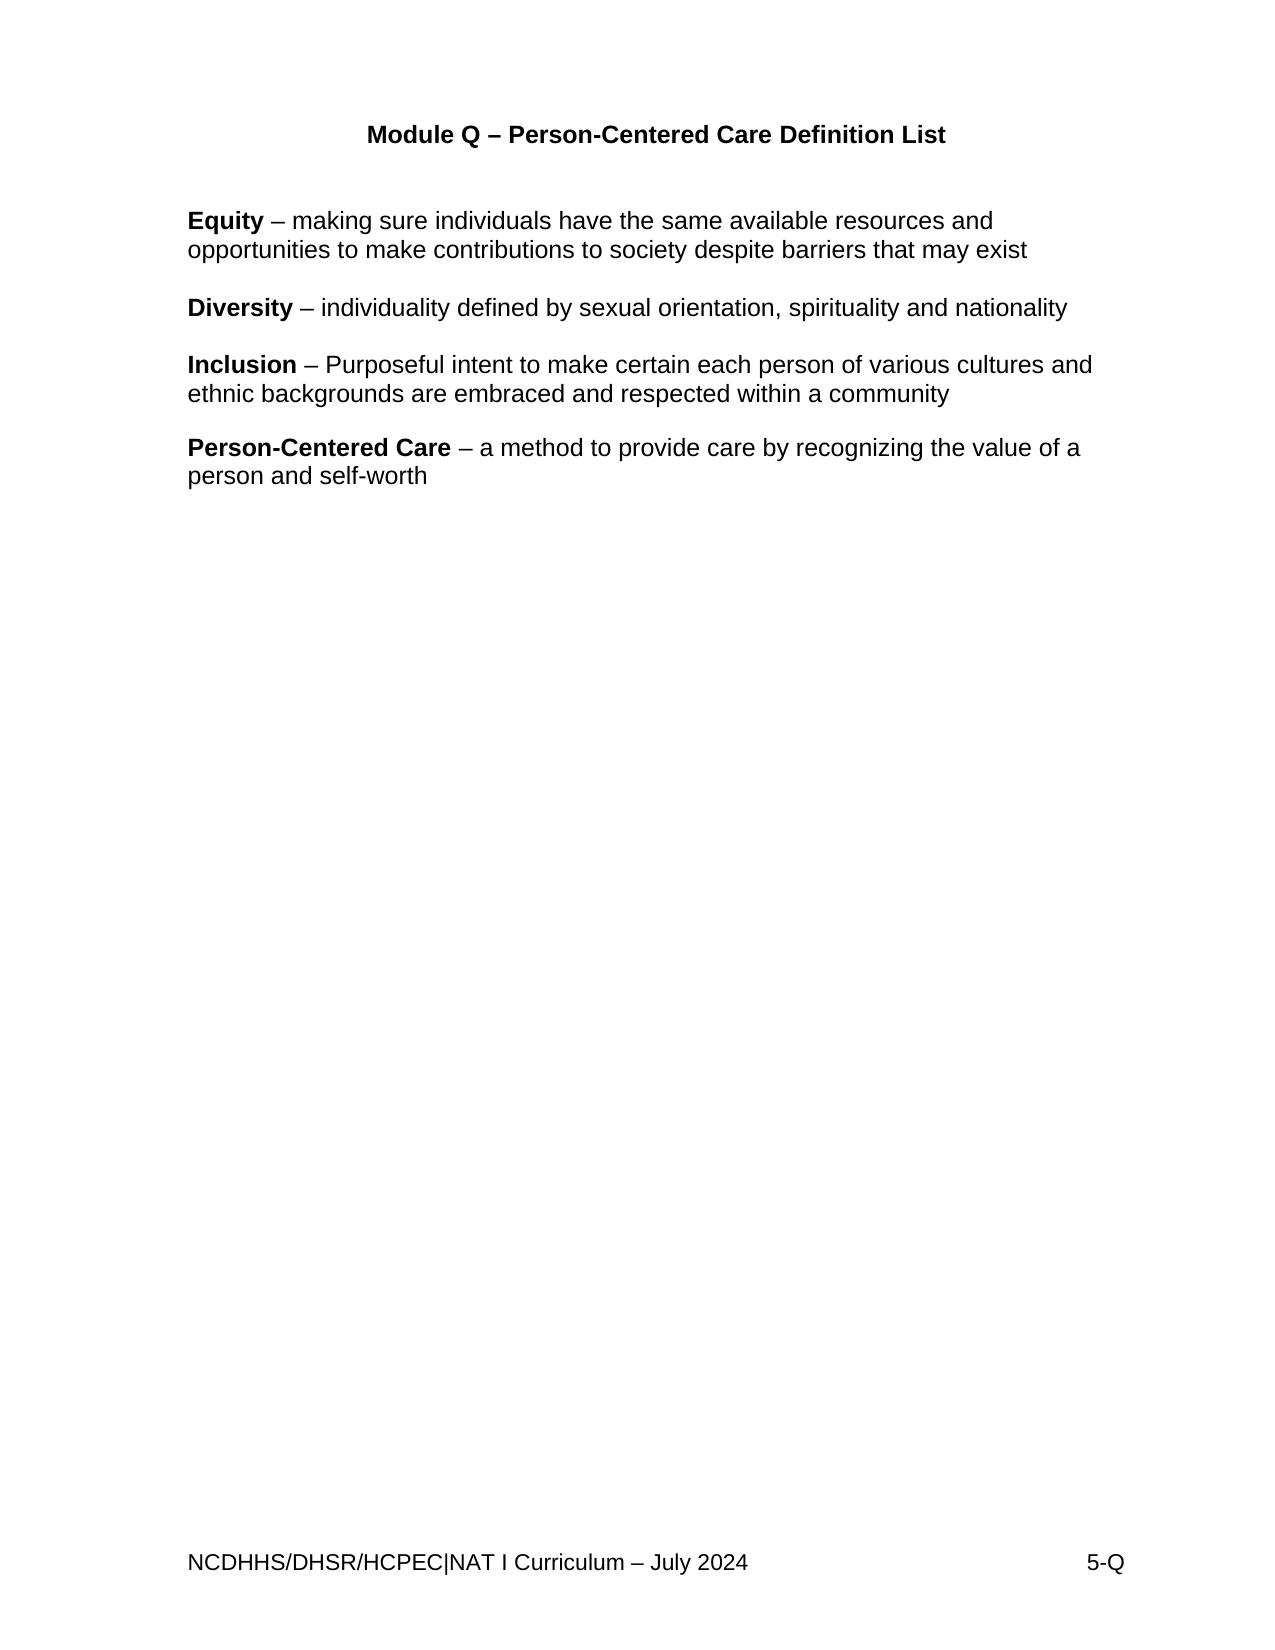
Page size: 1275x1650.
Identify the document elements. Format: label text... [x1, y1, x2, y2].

text Inclusion – Purposeful intent to make certain each person of various cultures and ethnic backgrounds are embraced and respected within a community [951, 350, 1125, 407]
text Person-Centered Care – a method to provide care by recognizing the value of a person and self-worth [187, 432, 1125, 490]
text Diversity – individuality defined by sexual orientation, spirituality and nationality [187, 292, 1125, 321]
text Module Q – Person-Centered Care Definition List [187, 120, 1125, 149]
text Equity – making sure individuals have the same available resources and opportunities to make contributions to society despite barriers that may exist [187, 206, 661, 264]
